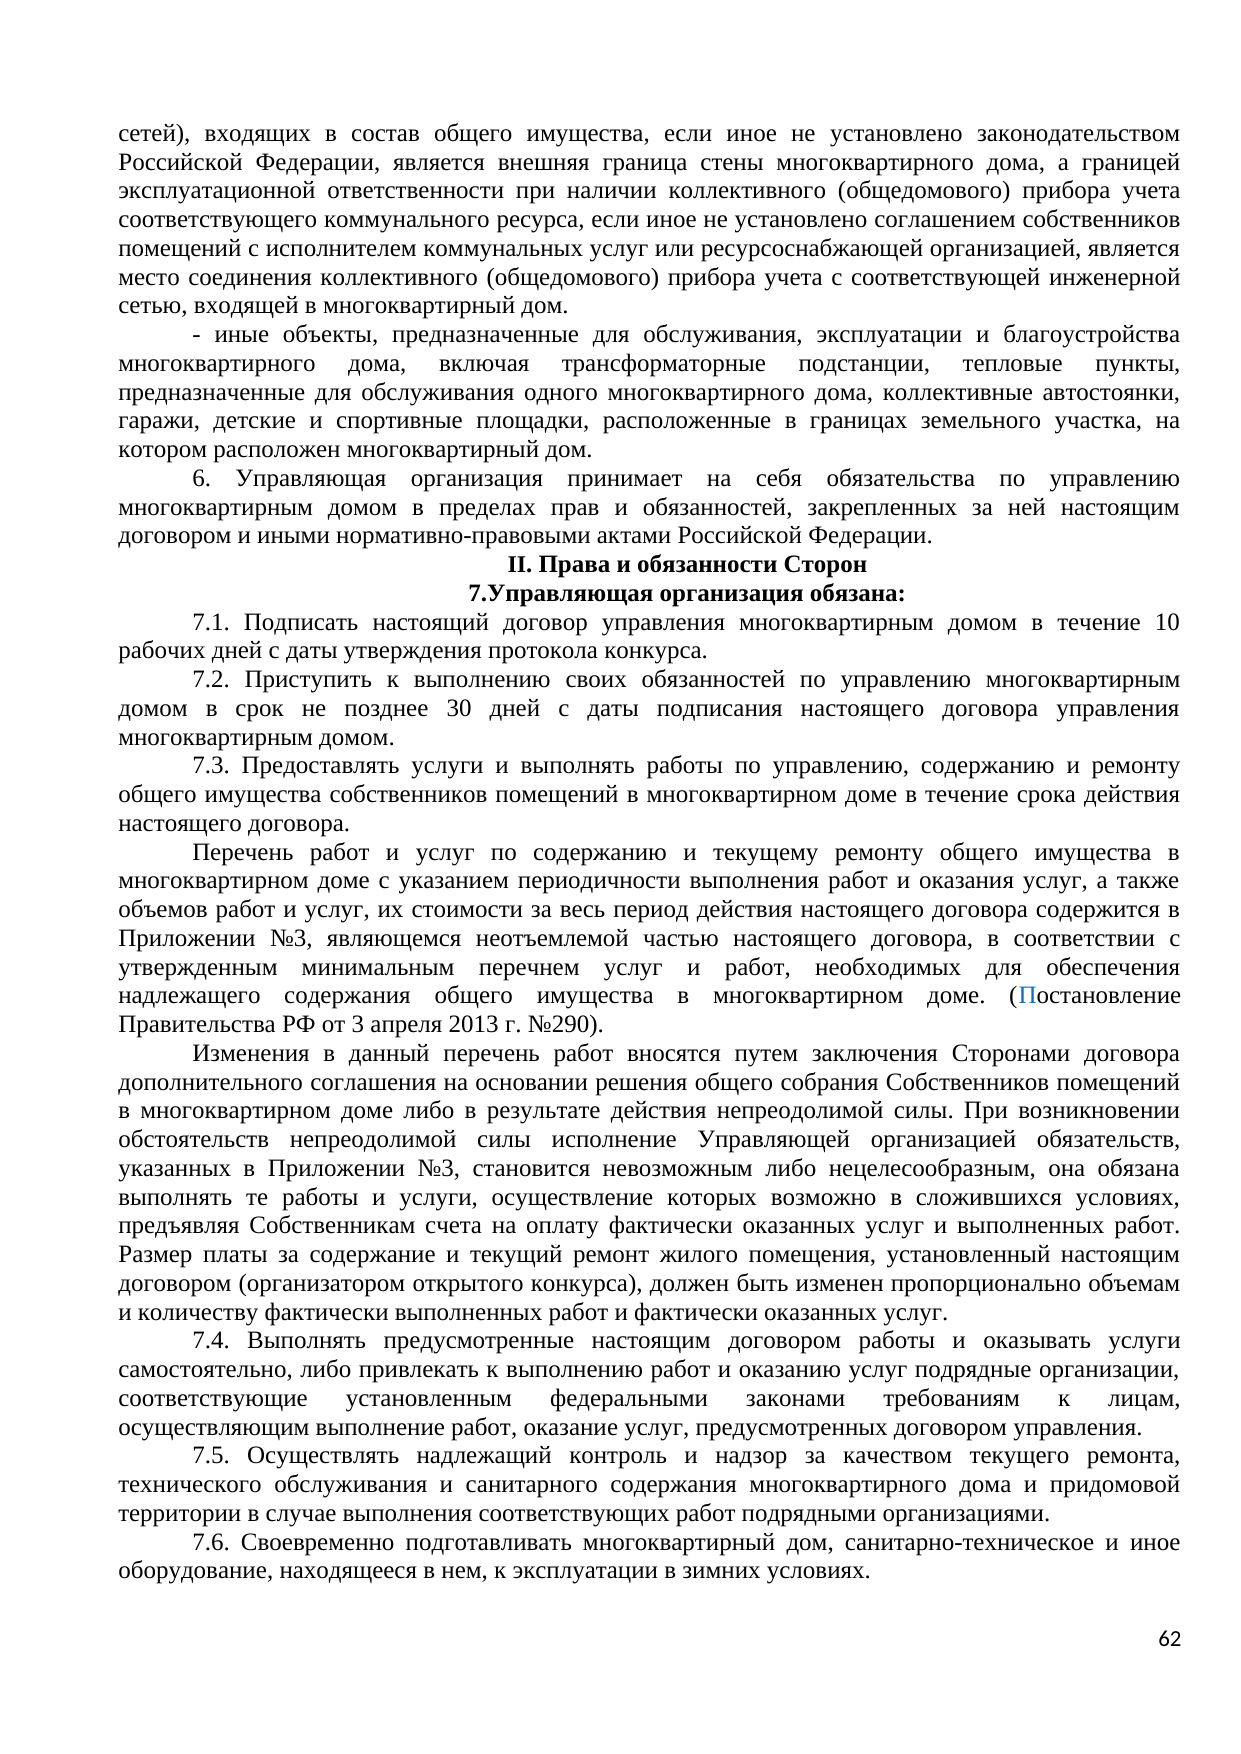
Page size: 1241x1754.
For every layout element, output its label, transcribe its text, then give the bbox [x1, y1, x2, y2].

text 7.3. Предоставлять услуги и выполнять работы по управлению, содержанию и ремонту общего имущества собственников помещений в многоквартирном доме в течение срока действия настоящего договора. [118, 751, 1181, 837]
text 7.Управляющая организация обязана: [118, 578, 1181, 607]
text II. Права и обязанности Сторон [118, 549, 1181, 578]
text 7.6. Своевременно подготавливать многоквартирный дом, санитарно-техническое и иное оборудование, находящееся в нем, к эксплуатации в зимних условиях. [118, 1527, 1181, 1584]
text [118, 118, 1181, 319]
text 7.1. Подписать настоящий договор управления многоквартирным домом в течение 10 рабочих дней с даты утверждения протокола конкурса. [118, 607, 1181, 664]
text Перечень работ и услуг по содержанию и текущему ремонту общего имущества в многоквартирном доме с указанием периодичности выполнения работ и оказания услуг, а также объемов работ и услуг, их стоимости за весь период действия настоящего договора содержится в Приложении №3, являющемся неотъемлемой частью настоящего договора, в соответствии с утвержденным минимальным перечнем услуг и работ, необходимых для обеспечения надлежащего содержания общего имущества в многоквартирном доме. (Постановление Правительства РФ от 3 апреля 2013 г. №290). [118, 837, 1181, 1038]
text 7.5. Осуществлять надлежащий контроль и надзор за качеством текущего ремонта, технического обслуживания и санитарного содержания многоквартирного дома и придомовой территории в случае выполнения соответствующих работ подрядными организациями. [118, 1441, 1181, 1527]
text 7.4. Выполнять предусмотренные настоящим договором работы и оказывать услуги самостоятельно, либо привлекать к выполнению работ и оказанию услуг подрядные организации, соответствующие установленным федеральными законами требованиям к лицам, осуществляющим выполнение работ, оказание услуг, предусмотренных договором управления. [118, 1326, 1181, 1441]
text 7.2. Приступить к выполнению своих обязанностей по управлению многоквартирным домом в срок не позднее 30 дней с даты подписания настоящего договора управления многоквартирным домом. [118, 664, 1181, 751]
text Изменения в данный перечень работ вносятся путем заключения Сторонами договора дополнительного соглашения на основании решения общего собрания Собственников помещений в многоквартирном доме либо в результате действия непреодолимой силы. При возникновении обстоятельств непреодолимой силы исполнение Управляющей организацией обязательств, указанных в Приложении №3, становится невозможным либо нецелесообразным, она обязана выполнять те работы и услуги, осуществление которых возможно в сложившихся условиях, предъявляя Собственникам счета на оплату фактически оказанных услуг и выполненных работ. Размер платы за содержание и текущий ремонт жилого помещения, установленный настоящим договором (организатором открытого конкурса), должен быть изменен пропорционально объемам и количеству фактически выполненных работ и фактически оказанных услуг. [118, 1038, 1181, 1326]
text - иные объекты, предназначенные для обслуживания, эксплуатации и благоустройства многоквартирного дома, включая трансформаторные подстанции, тепловые пункты, предназначенные для обслуживания одного многоквартирного дома, коллективные автостоянки, гаражи, детские и спортивные площадки, расположенные в границах земельного участка, на котором расположен многоквартирный дом. [118, 319, 1181, 463]
text 6. Управляющая организация принимает на себя обязательства по управлению многоквартирным домом в пределах прав и обязанностей, закрепленных за ней настоящим договором и иными нормативно-правовыми актами Российской Федерации. [118, 463, 1181, 549]
